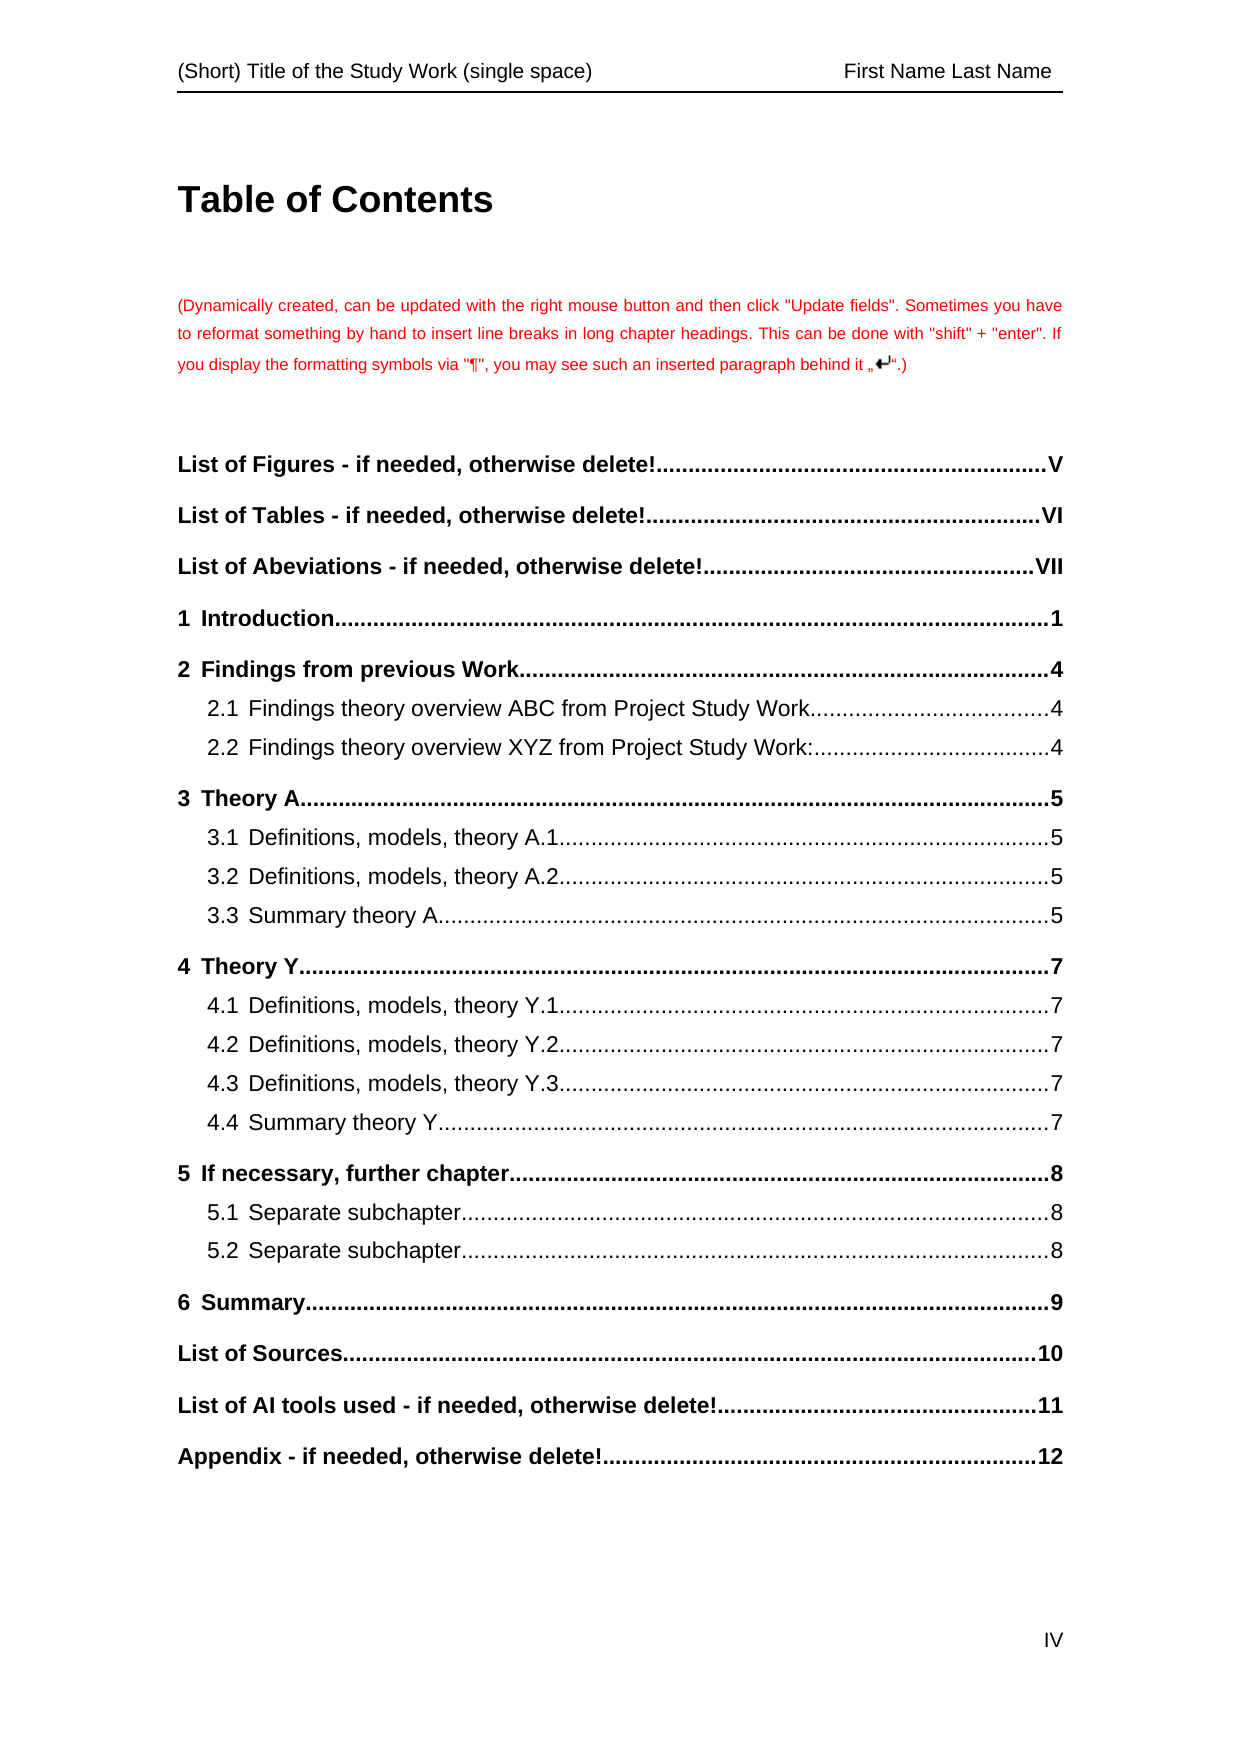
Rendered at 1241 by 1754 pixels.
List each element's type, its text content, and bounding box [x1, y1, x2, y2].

text 4.3 Definitions, models, theory Y.3 7 [207, 1069, 1063, 1096]
text 3 Theory A 5 [177, 785, 1063, 811]
text 4.1 Definitions, models, theory Y.1 7 [207, 992, 1063, 1018]
text 3.3 Summary theory A 5 [207, 902, 1063, 928]
text List of AI tools used - if needed, otherwise delete! 11 [177, 1392, 1063, 1418]
text 2.2 Findings theory overview XYZ from Project Study Work: 4 [207, 734, 1063, 760]
text 5.2 Separate subchapter 8 [207, 1237, 1063, 1264]
text List of Abeviations - if needed, otherwise delete! VII [177, 553, 1063, 580]
text Table of Contents [177, 177, 1063, 220]
text 5.1 Separate subchapter 8 [207, 1199, 1063, 1225]
text Appendix - if needed, otherwise delete! 12 [177, 1443, 1063, 1469]
text 2.1 Findings theory overview ABC from Project Study Work 4 [207, 695, 1063, 721]
text (Dynamically created, can be updated with the right mouse button and then click "Update fields". Sometimes you have to reformat something by hand to insert line breaks in long chapter headings. This can be done with "shift" + "enter". If you display the formatting symbols via "¶", you may see such an inserted paragraph behind it „“.) [177, 295, 1063, 374]
text 4 Theory Y 7 [177, 953, 1063, 979]
text 4.4 Summary theory Y 7 [207, 1108, 1063, 1135]
text 4.2 Definitions, models, theory Y.2 7 [207, 1031, 1063, 1057]
text 3.2 Definitions, models, theory A.2 5 [207, 863, 1063, 889]
text 1 Introduction 1 [177, 605, 1063, 631]
text 3.1 Definitions, models, theory A.1 5 [207, 824, 1063, 850]
text List of Figures - if needed, otherwise delete! V [177, 451, 1063, 477]
text List of Tables - if needed, otherwise delete! VI [177, 502, 1063, 528]
text List of Sources 10 [177, 1340, 1063, 1367]
text 6 Summary 9 [177, 1289, 1063, 1315]
text 5 If necessary, further chapter 8 [177, 1160, 1063, 1186]
text 2 Findings from previous Work 4 [177, 656, 1063, 682]
